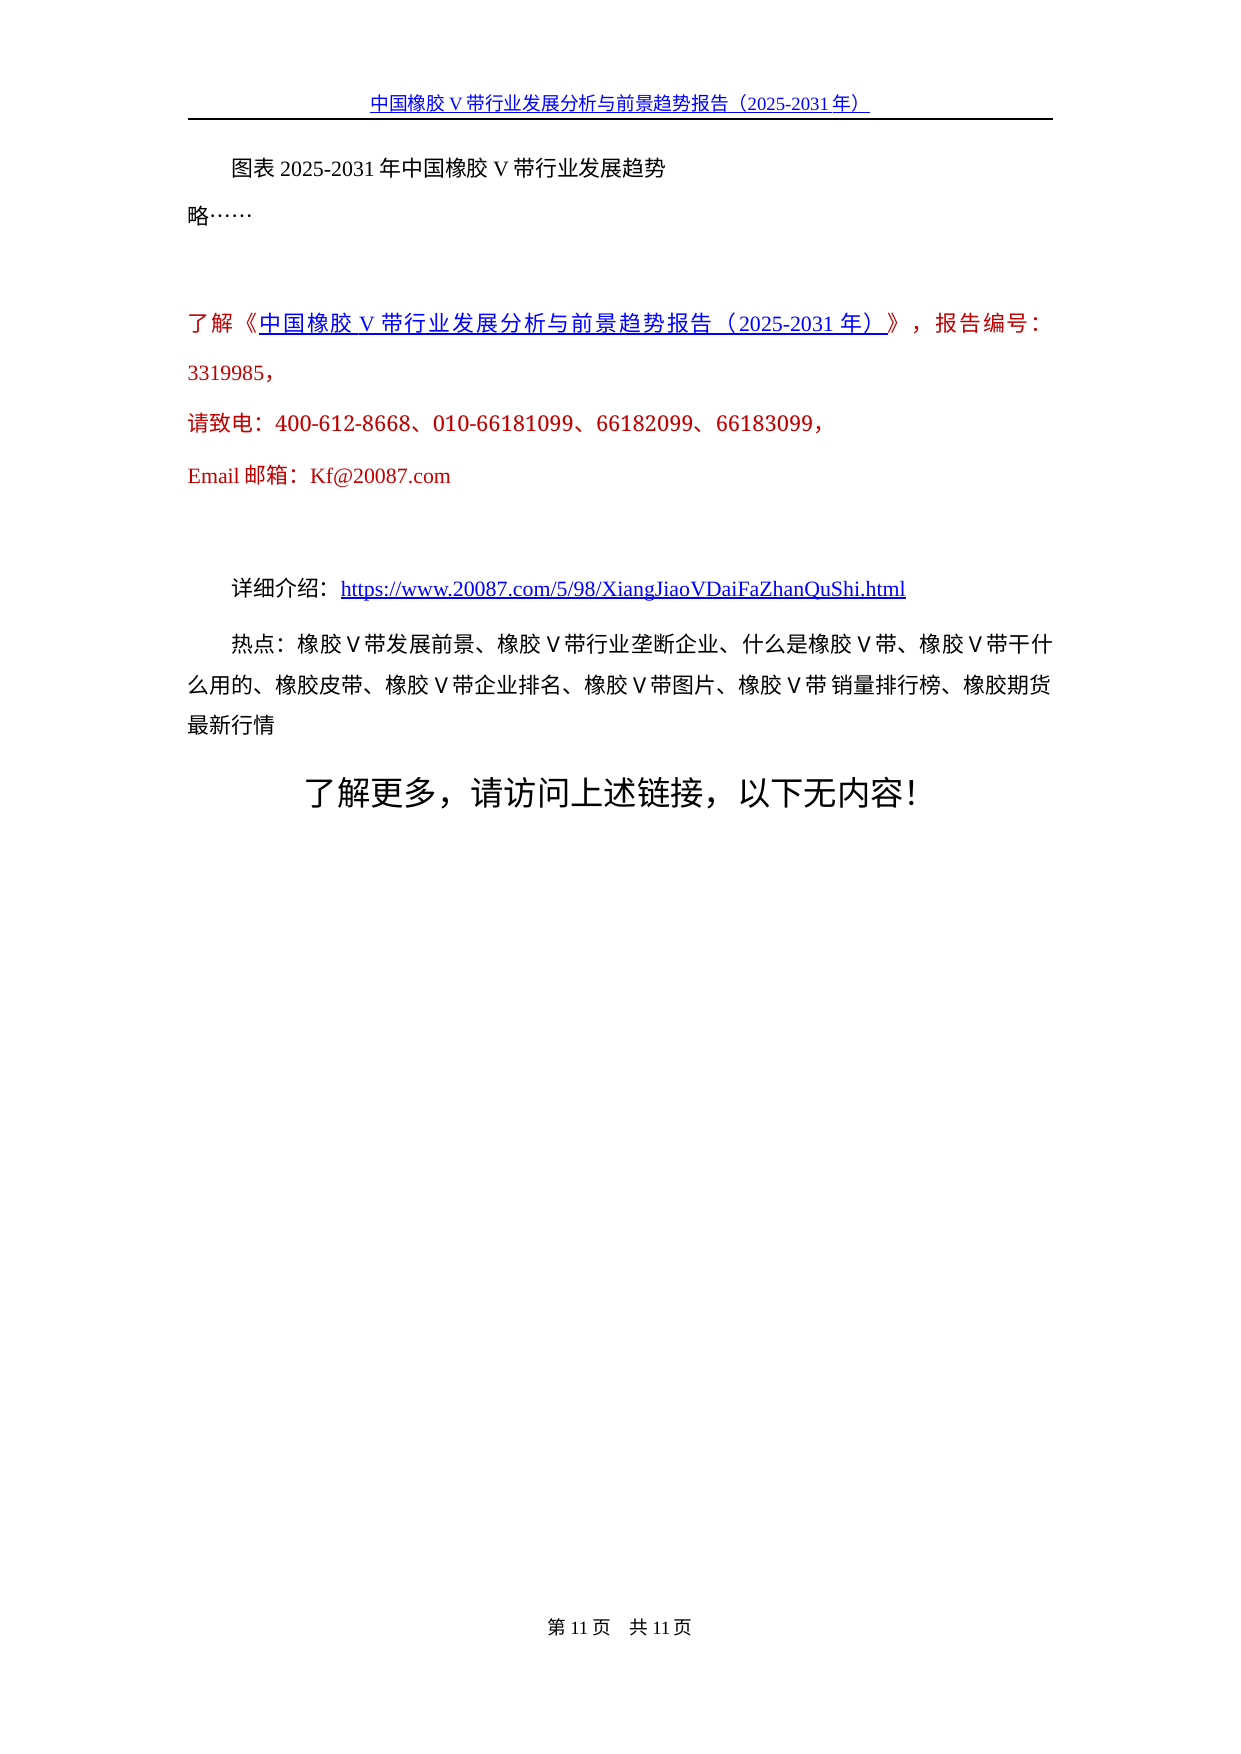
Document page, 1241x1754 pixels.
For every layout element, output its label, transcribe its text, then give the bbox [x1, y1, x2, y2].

title 了解更多，请访问上述链接，以下无内容！ [187, 758, 1053, 823]
text 请致电：400-612-8668、010-66181099、66182099、66183099， [187, 406, 1053, 438]
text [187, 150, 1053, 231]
text Email邮箱：Kf@20087.com [187, 457, 1053, 490]
text 详细介绍：https://www.20087.com/5/98/XiangJiaoVDaiFaZhanQuShi.html [187, 570, 1053, 603]
text 了解《中国橡胶V带行业发展分析与前景趋势报告（2025-2031年）》，报告编号：3319985， [187, 305, 1053, 387]
text 热点：橡胶V带发展前景、橡胶V带行业垄断企业、什么是橡胶V带、橡胶V带干什么用的、橡胶皮带、橡胶V带企业排名、橡胶V带图片、橡胶V带 销量排行榜、橡胶期货最新行情 [187, 627, 1053, 741]
